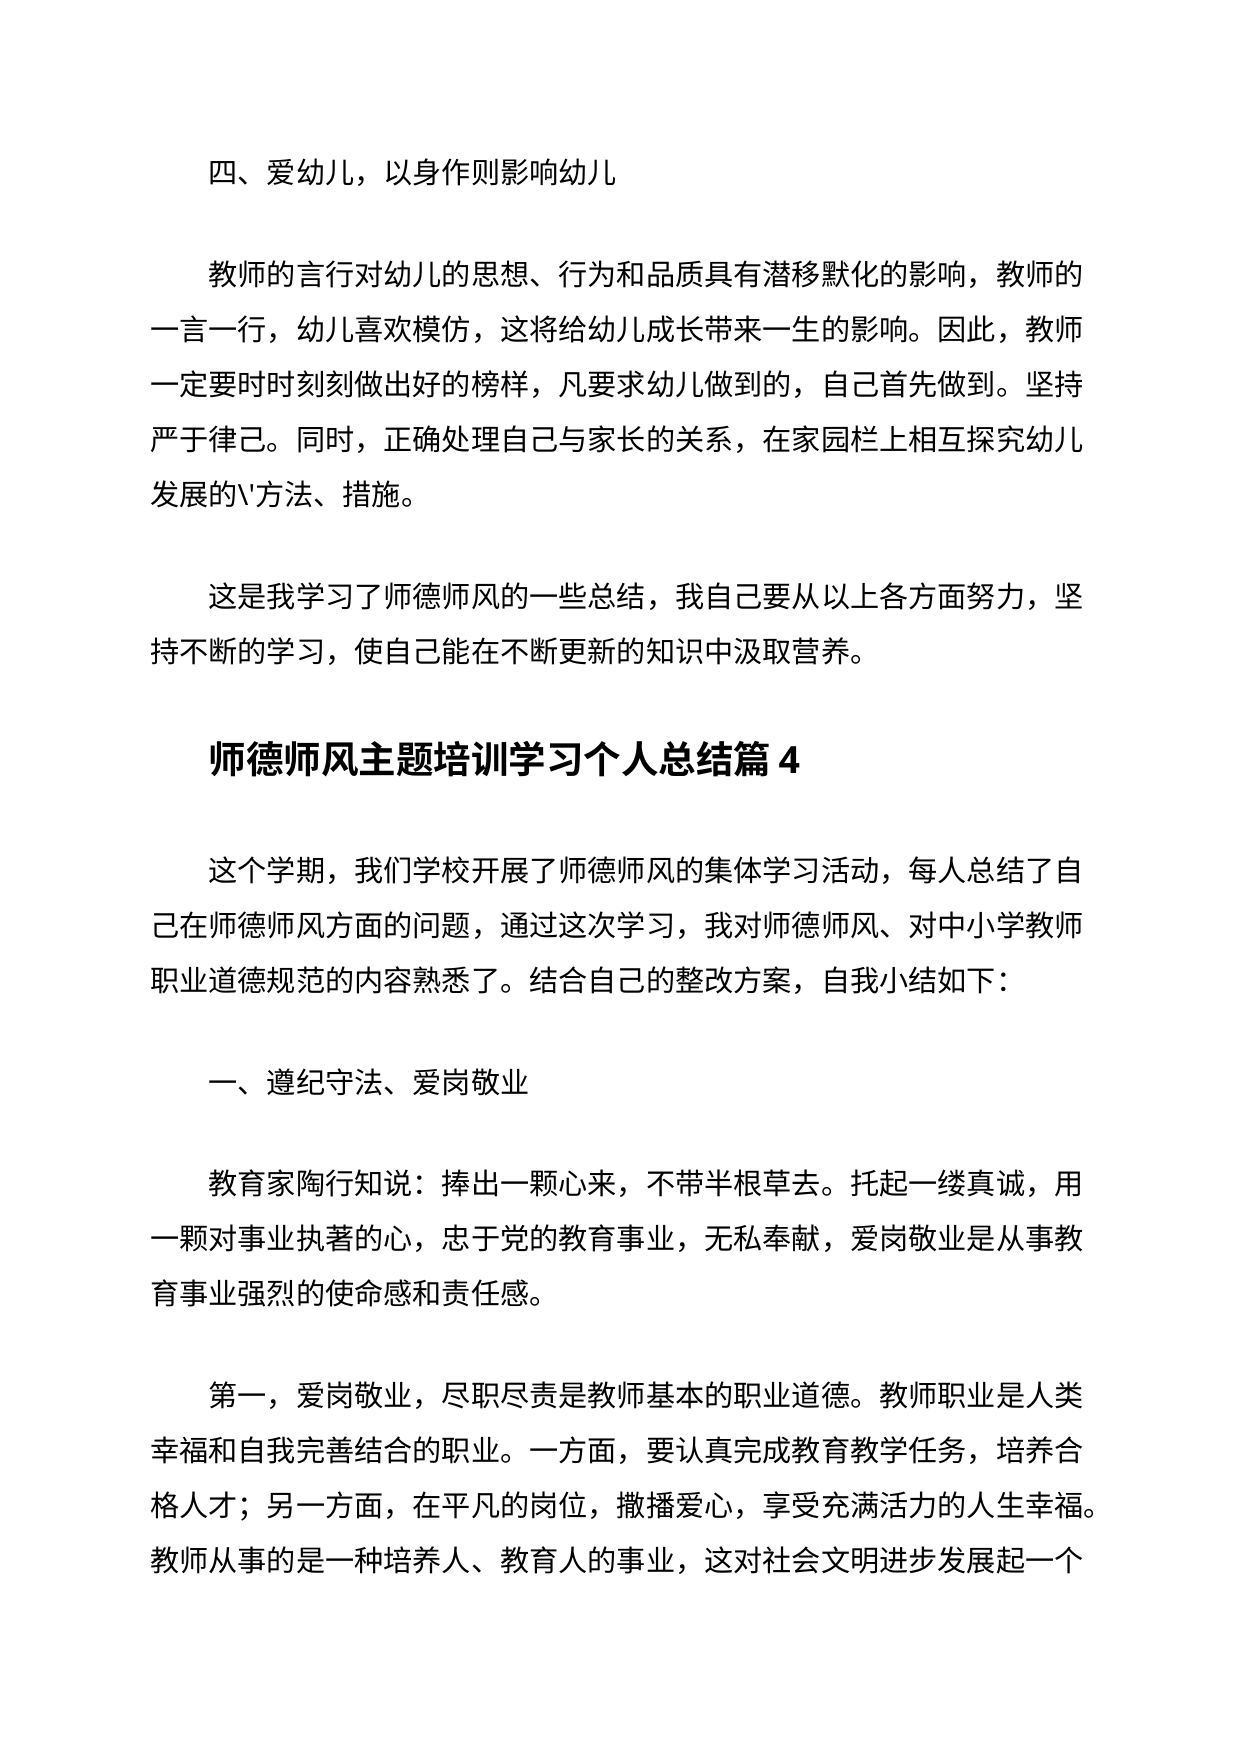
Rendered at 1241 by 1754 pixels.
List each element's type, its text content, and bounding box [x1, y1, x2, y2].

text 教育家陶行知说：捧出一颗心来，不带半根草去。托起一缕真诚，用一颗对事业执著的心，忠于党的教育事业，无私奉献，爱岗敬业是从事教育事业强烈的使命感和责任感。 [150, 1161, 1090, 1313]
text 教师的言行对幼儿的思想、行为和品质具有潜移默化的影响，教师的一言一行，幼儿喜欢模仿，这将给幼儿成长带来一生的影响。因此，教师一定要时时刻刻做出好的榜样，凡要求幼儿做到的，自己首先做到。坚持严于律己。同时，正确处理自己与家长的关系，在家园栏上相互探究幼儿发展的\'方法、措施。 [150, 252, 1090, 514]
text 这个学期，我们学校开展了师德师风的集体学习活动，每人总结了自己在师德师风方面的问题，通过这次学习，我对师德师风、对中小学教师职业道德规范的内容熟悉了。结合自己的整改方案，自我小结如下： [150, 848, 1090, 1000]
text 这是我学习了师德师风的一些总结，我自己要从以上各方面努力，坚持不断的学习，使自己能在不断更新的知识中汲取营养。 [150, 573, 1090, 671]
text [150, 1372, 1090, 1579]
text 一、遵纪守法、爱岗敬业 [150, 1059, 1090, 1101]
text 四、爱幼儿，以身作则影响幼儿 [150, 150, 1090, 192]
text 师德师风主题培训学习个人总结篇4 [150, 730, 1090, 784]
